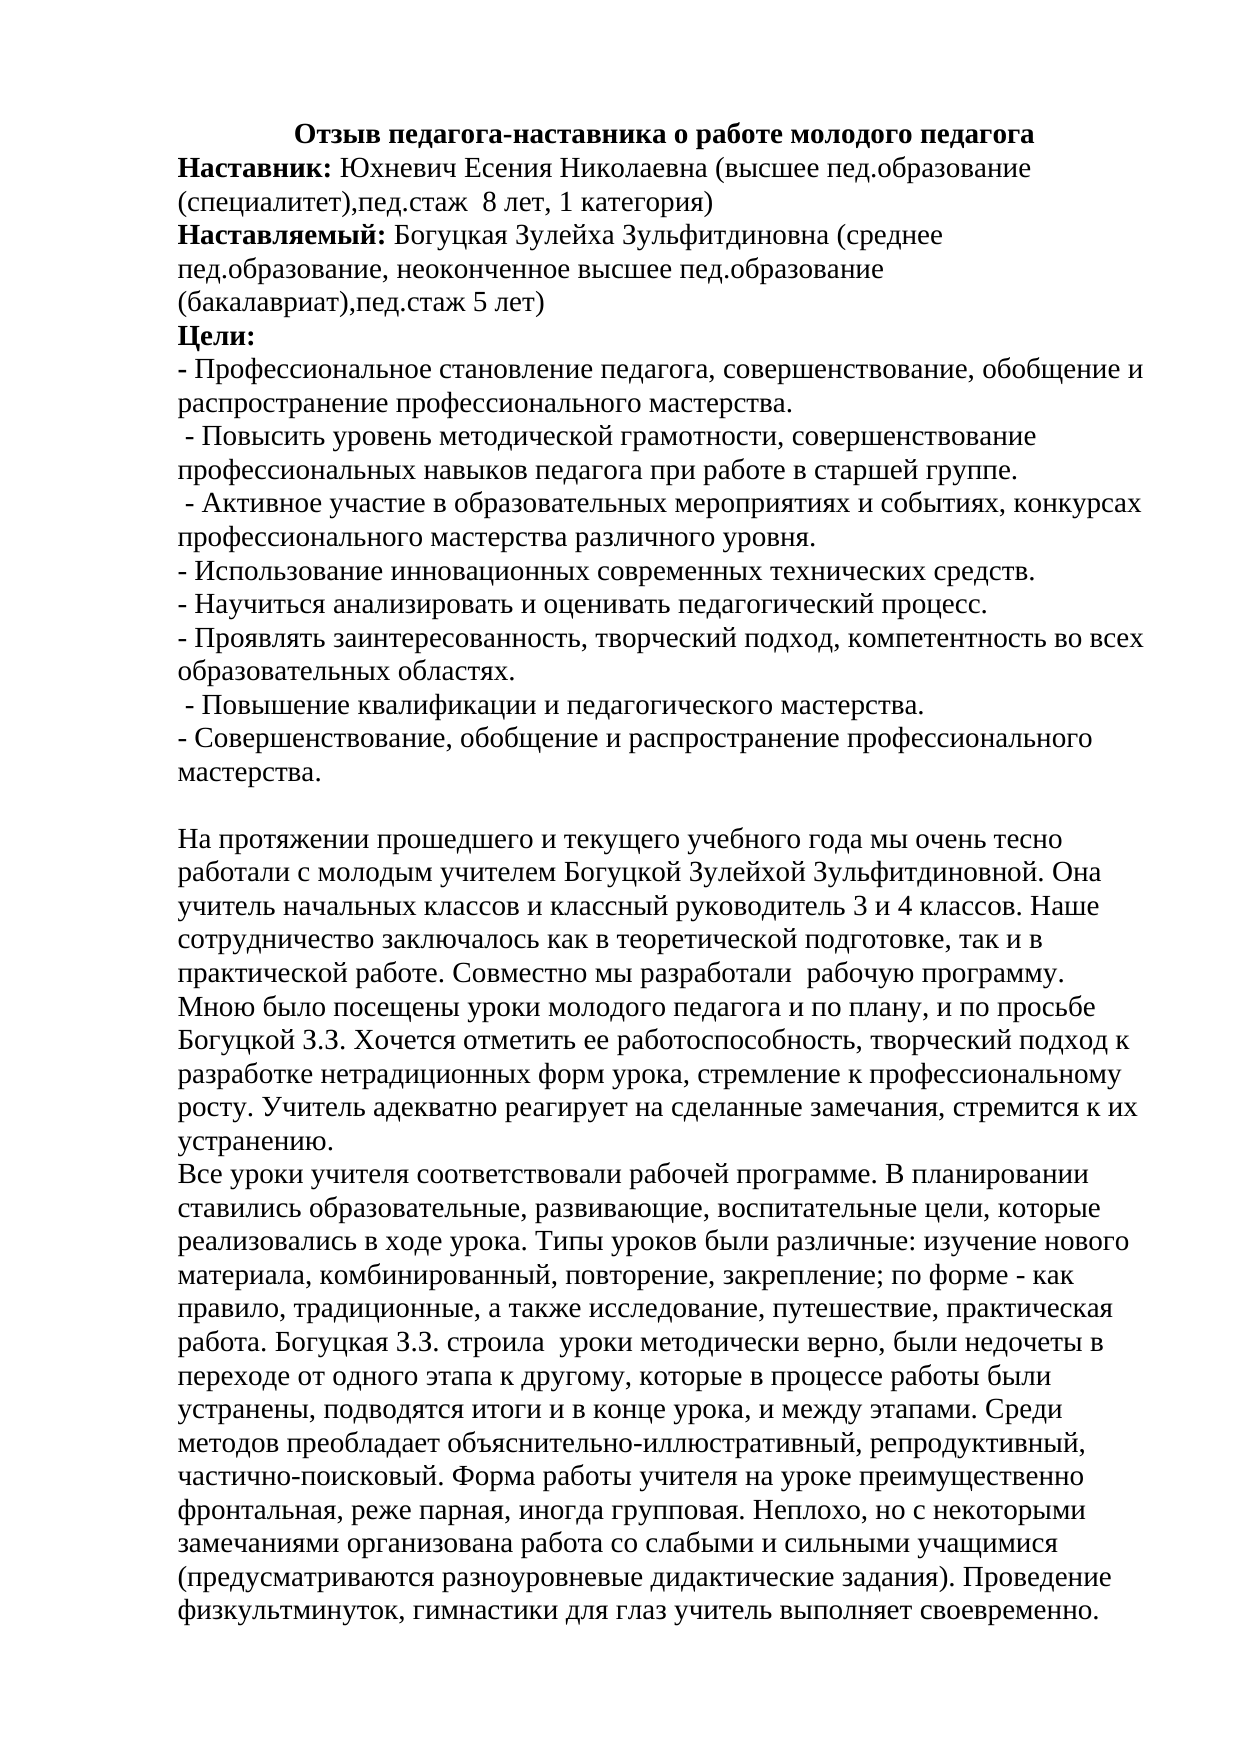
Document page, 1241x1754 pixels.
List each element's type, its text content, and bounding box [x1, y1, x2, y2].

text - Активное участие в образовательных мероприятиях и событиях, конкурсах профессионального мастерства различного уровня. [177, 486, 1152, 553]
text Наставник: Юхневич Есения Николаевна (высшее пед.образование (специалитет),пед.стаж 8 лет, 1 категория) [177, 150, 1152, 217]
text - Проявлять заинтересованность, творческий подход, компетентность во всех образовательных областях. [177, 620, 1152, 687]
text - Профессиональное становление педагога, совершенствование, обобщение и распространение профессионального мастерства. [177, 351, 1152, 418]
text Мною было посещены уроки молодого педагога и по плану, и по просьбе Богуцкой З.З. Хочется отметить ее работоспособность, творческий подход к разработке нетрадиционных форм урока, стремление к профессиональному росту. Учитель адекватно реагирует на сделанные замечания, стремится к их устранению. [177, 989, 1152, 1156]
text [177, 1156, 1152, 1626]
text - Повысить уровень методической грамотности, совершенствование профессиональных навыков педагога при работе в старшей группе. [177, 418, 1152, 486]
text - Совершенствование, обобщение и распространение профессионального мастерства. [177, 720, 1152, 787]
text - Научиться анализировать и оценивать педагогический процесс. [177, 586, 1152, 620]
text - Повышение квалификации и педагогического мастерства. [177, 687, 1152, 720]
text Отзыв педагога-наставника о работе молодого педагога [177, 117, 1152, 150]
text - Использование инновационных современных технических средств. [177, 553, 1152, 586]
text На протяжении прошедшего и текущего учебного года мы очень тесно работали с молодым учителем Богуцкой Зулейхой Зульфитдиновной. Она учитель начальных классов и классный руководитель 3 и 4 классов. Наше сотрудничество заключалось как в теоретической подготовке, так и в практической работе. Совместно мы разработали рабочую программу. [177, 821, 1152, 989]
text Наставляемый: Богуцкая Зулейха Зульфитдиновна (среднее пед.образование, неоконченное высшее пед.образование (бакалавриат),пед.стаж 5 лет) [177, 217, 1152, 318]
text Цели: [177, 318, 1152, 351]
